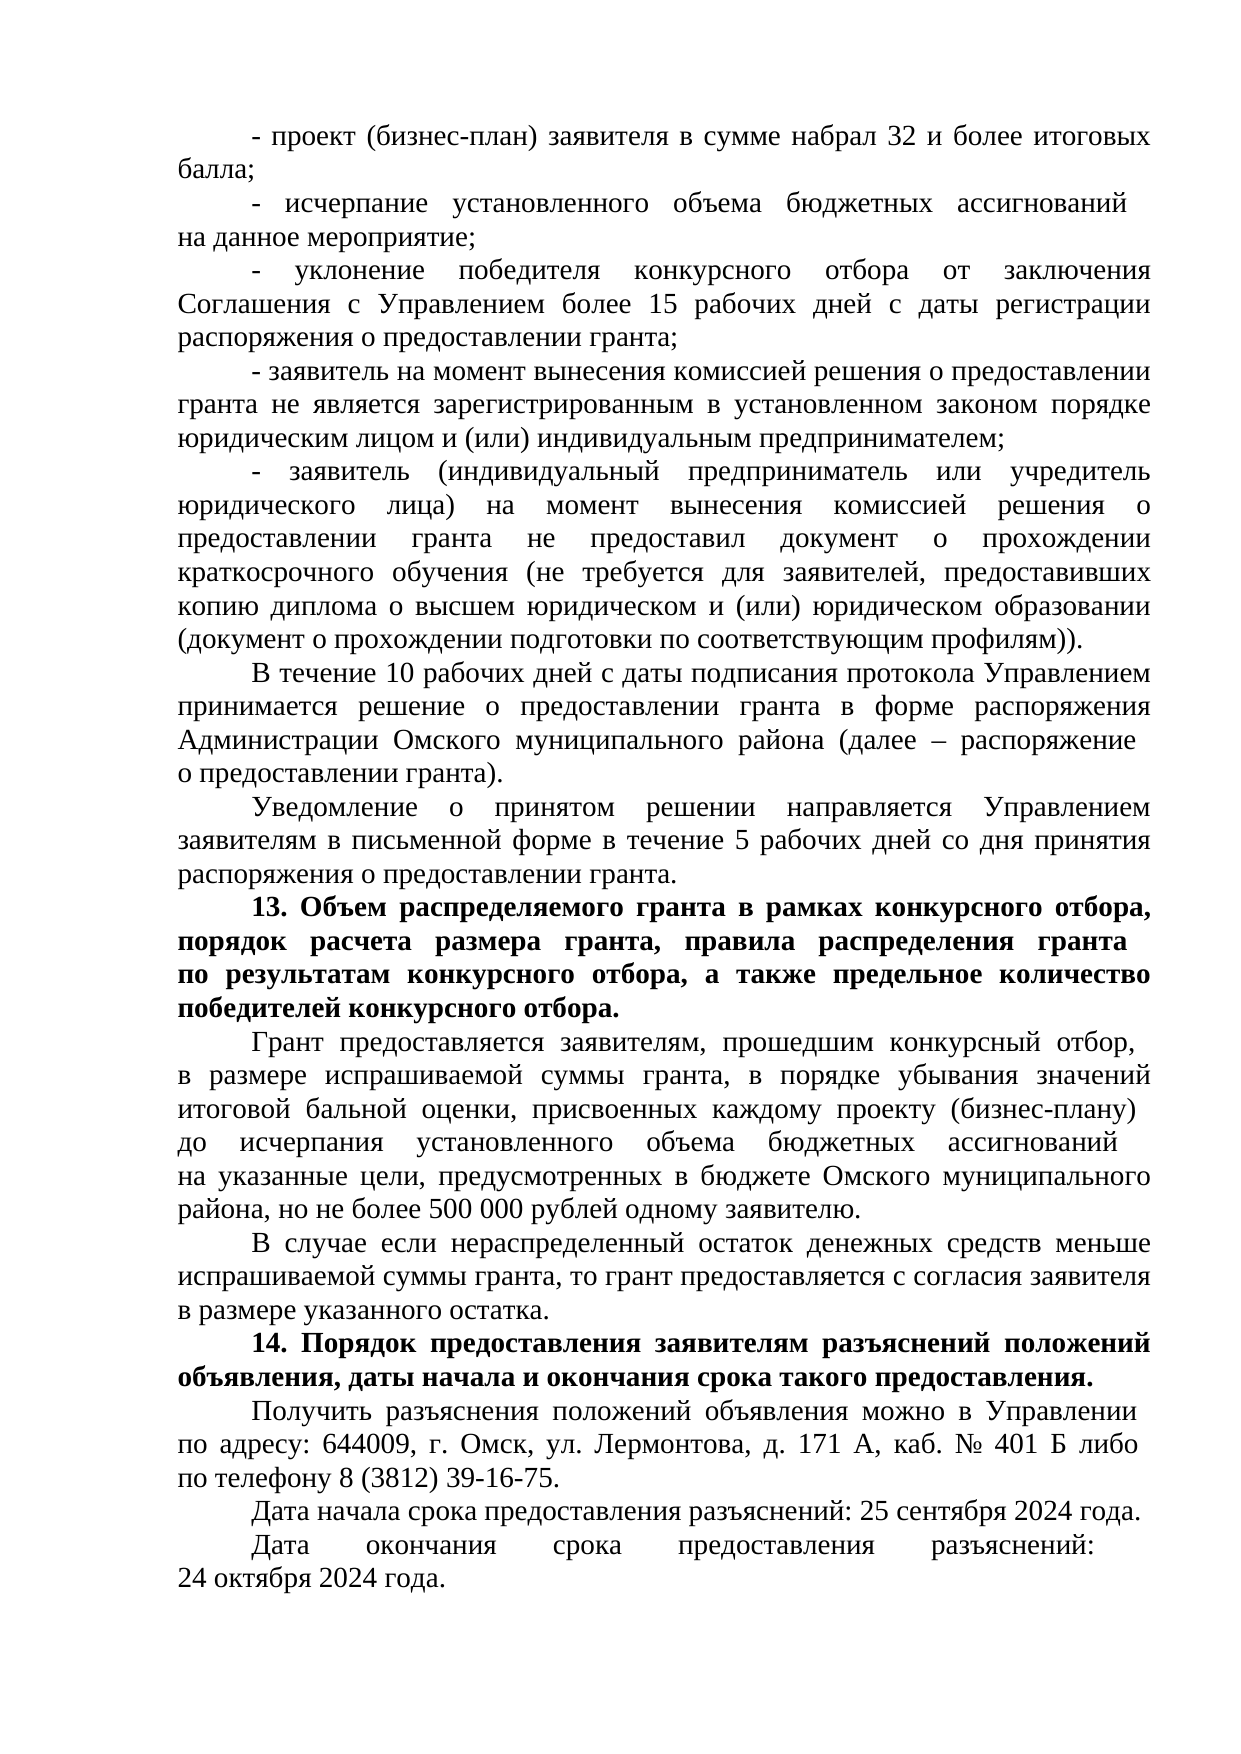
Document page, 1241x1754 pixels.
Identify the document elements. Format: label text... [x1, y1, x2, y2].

text Дата окончания срока предоставления разъяснений: 24 октября 2024 года. [177, 1527, 1152, 1594]
text - заявитель (индивидуальный предприниматель или учредитель юридического лица) на момент вынесения комиссией решения о предоставлении гранта не предоставил документ о прохождении краткосрочного обучения (не требуется для заявителей, предоставивших копию диплома о высшем юридическом и (или) юридическом образовании (документ о прохождении подготовки по соответствующим профилям)). [177, 453, 1152, 655]
text - проект (бизнес-план) заявителя в сумме набрал 32 и более итоговых балла; [177, 118, 1152, 185]
text Уведомление о принятом решении направляется Управлением заявителям в письменной форме в течение 5 рабочих дней со дня принятия распоряжения о предоставлении гранта. [177, 789, 1152, 889]
text - заявитель на момент вынесения комиссией решения о предоставлении гранта не является зарегистрированным в установленном законом порядке юридическим лицом и (или) индивидуальным предпринимателем; [177, 353, 1152, 453]
text Дата начала срока предоставления разъяснений: 25 сентября 2024 года. [177, 1493, 1152, 1527]
text 14. Порядок предоставления заявителям разъяснений положений объявления, даты начала и окончания срока такого предоставления. [177, 1326, 1152, 1393]
text В случае если нераспределенный остаток денежных средств меньше испрашиваемой суммы гранта, то грант предоставляется с согласия заявителя в размере указанного остатка. [177, 1225, 1152, 1326]
text - исчерпание установленного объема бюджетных ассигнований на данное мероприятие; [177, 185, 1152, 252]
text Получить разъяснения положений объявления можно в Управлении по адресу: . Омск, ул. Лермонтова, д. 171 А, каб. № 401 Б либо по телефону 8 (3812) 39-16-75. [177, 1393, 1152, 1493]
text В течение 10 рабочих дней с даты подписания протокола Управлением принимается решение о предоставлении гранта в форме распоряжения Администрации Омского муниципального района (далее – распоряжение о предоставлении гранта). [177, 655, 1152, 789]
text - уклонение победителя конкурсного отбора от заключения Соглашения с Управлением более 15 рабочих дней с даты регистрации распоряжения о предоставлении гранта; [177, 252, 1152, 353]
text Грант предоставляется заявителям, прошедшим конкурсный отбор, в размере испрашиваемой суммы гранта, в порядке убывания значений итоговой бальной оценки, присвоенных каждому проекту (бизнес-плану) до исчерпания установленного объема бюджетных ассигнований на указанные цели, предусмотренных в бюджете Омского муниципального района, но не более 500 000 рублей одному заявителю. [177, 1024, 1152, 1225]
text 13. Объем распределяемого гранта в рамках конкурсного отбора, порядок расчета размера гранта, правила распределения гранта по результатам конкурсного отбора, а также предельное количество победителей конкурсного отбора. [177, 889, 1152, 1024]
